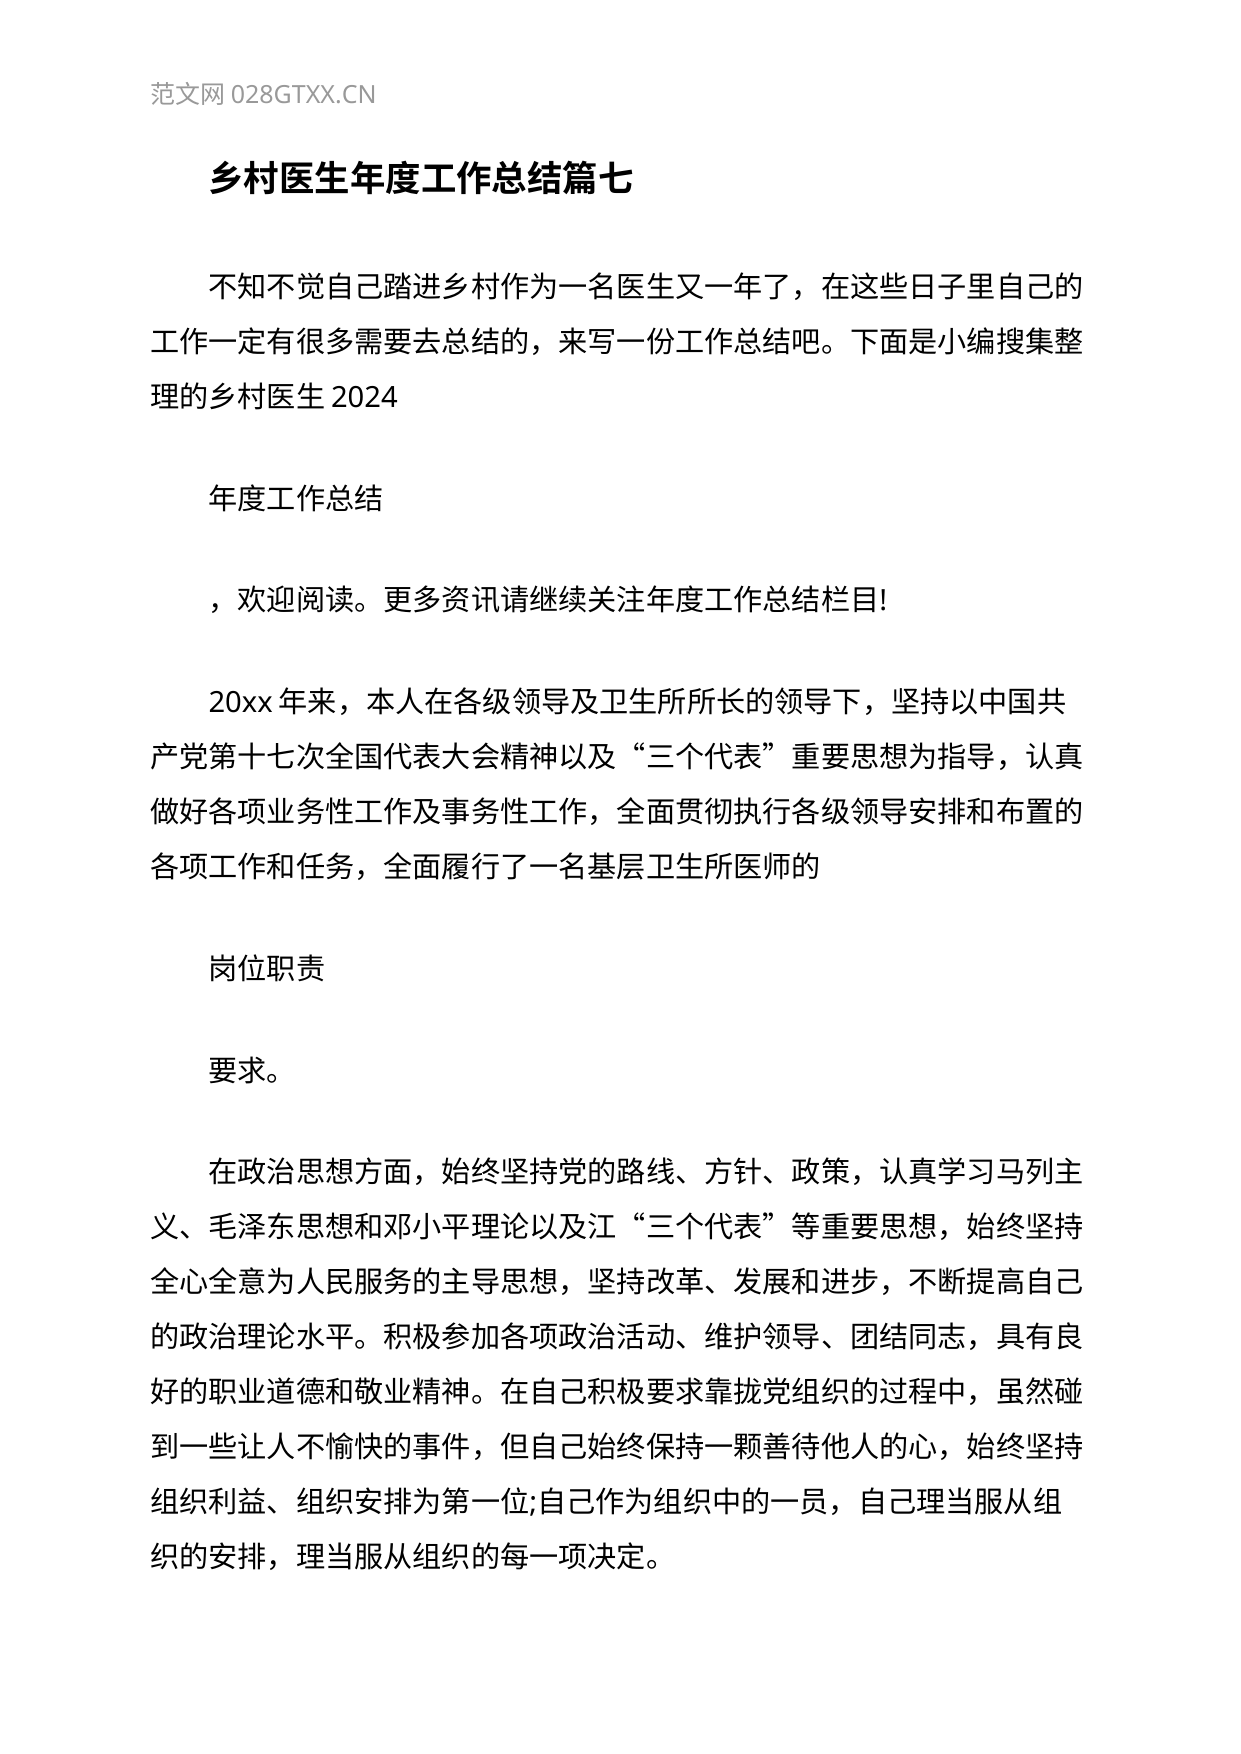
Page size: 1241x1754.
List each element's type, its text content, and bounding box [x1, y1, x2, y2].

text ，欢迎阅读。更多资讯请继续关注年度工作总结栏目! [150, 577, 1090, 619]
text 20xx年来，本人在各级领导及卫生所所长的领导下，坚持以中国共产党第十七次全国代表大会精神以及“三个代表”重要思想为指导，认真做好各项业务性工作及事务性工作，全面贯彻执行各级领导安排和布置的各项工作和任务，全面履行了一名基层卫生所医师的 [150, 679, 1090, 886]
text 年度工作总结 [150, 475, 1090, 517]
text 不知不觉自己踏进乡村作为一名医生又一年了，在这些日子里自己的工作一定有很多需要去总结的，来写一份工作总结吧。下面是小编搜集整理的乡村医生2024 [150, 263, 1090, 416]
text 在政治思想方面，始终坚持党的路线、方针、政策，认真学习马列主义、毛泽东思想和邓小平理论以及江“三个代表”等重要思想，始终坚持全心全意为人民服务的主导思想，坚持改革、发展和进步，不断提高自己的政治理论水平。积极参加各项政治活动、维护领导、团结同志，具有良好的职业道德和敬业精神。在自己积极要求靠拢党组织的过程中，虽然碰到一些让人不愉快的事件，但自己始终保持一颗善待他人的心，始终坚持组织利益、组织安排为第一位;自己作为组织中的一员，自己理当服从组织的安排，理当服从组织的每一项决定。 [150, 1149, 1090, 1576]
text 要求。 [150, 1047, 1090, 1089]
text 岗位职责 [150, 946, 1090, 988]
text 乡村医生年度工作总结篇七 [150, 150, 1090, 201]
